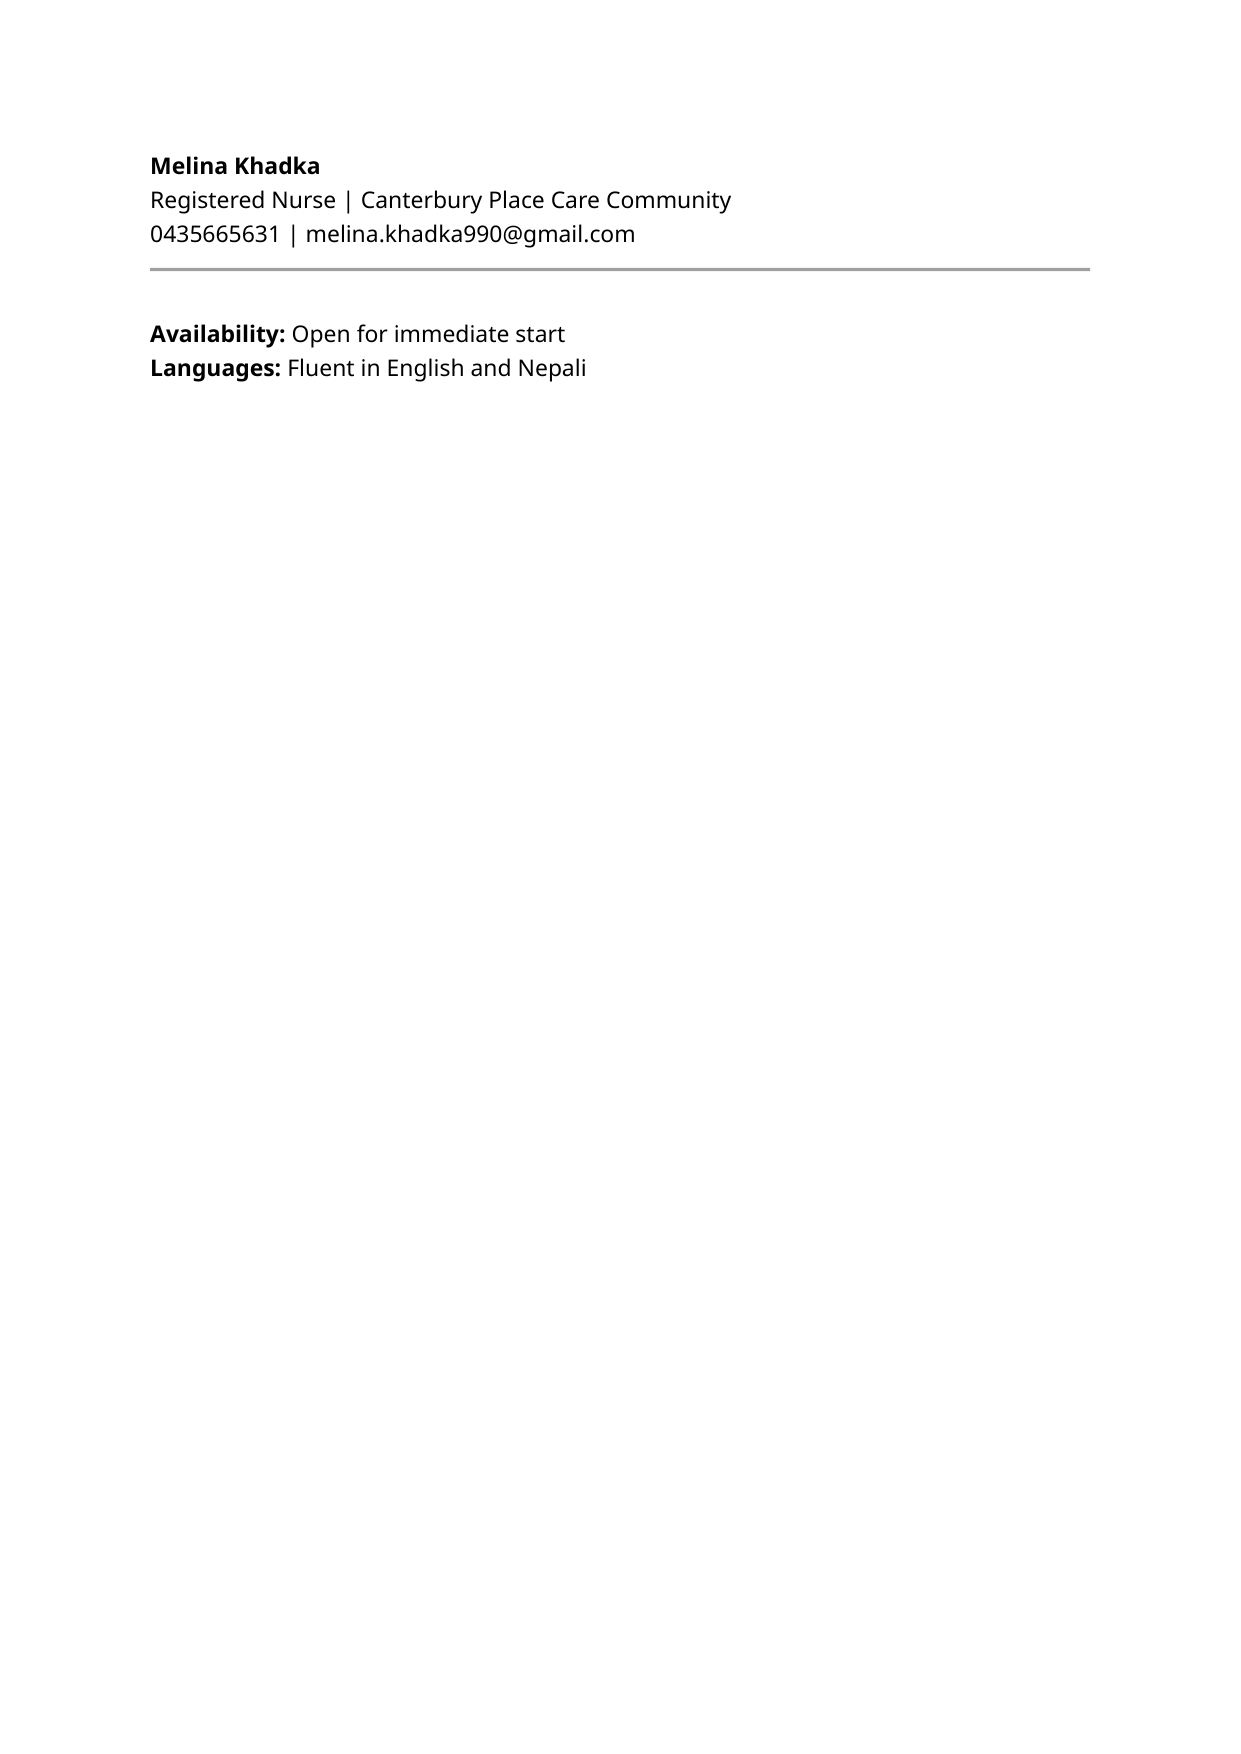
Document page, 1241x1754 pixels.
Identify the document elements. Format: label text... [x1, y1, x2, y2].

text Availability: Open for immediate start Languages: Fluent in English and Nepali [150, 318, 1090, 383]
text Melina Khadka Registered Nurse | Canterbury Place Care Community 0435665631 | melina.khadka990@gmail.com [150, 150, 1090, 249]
